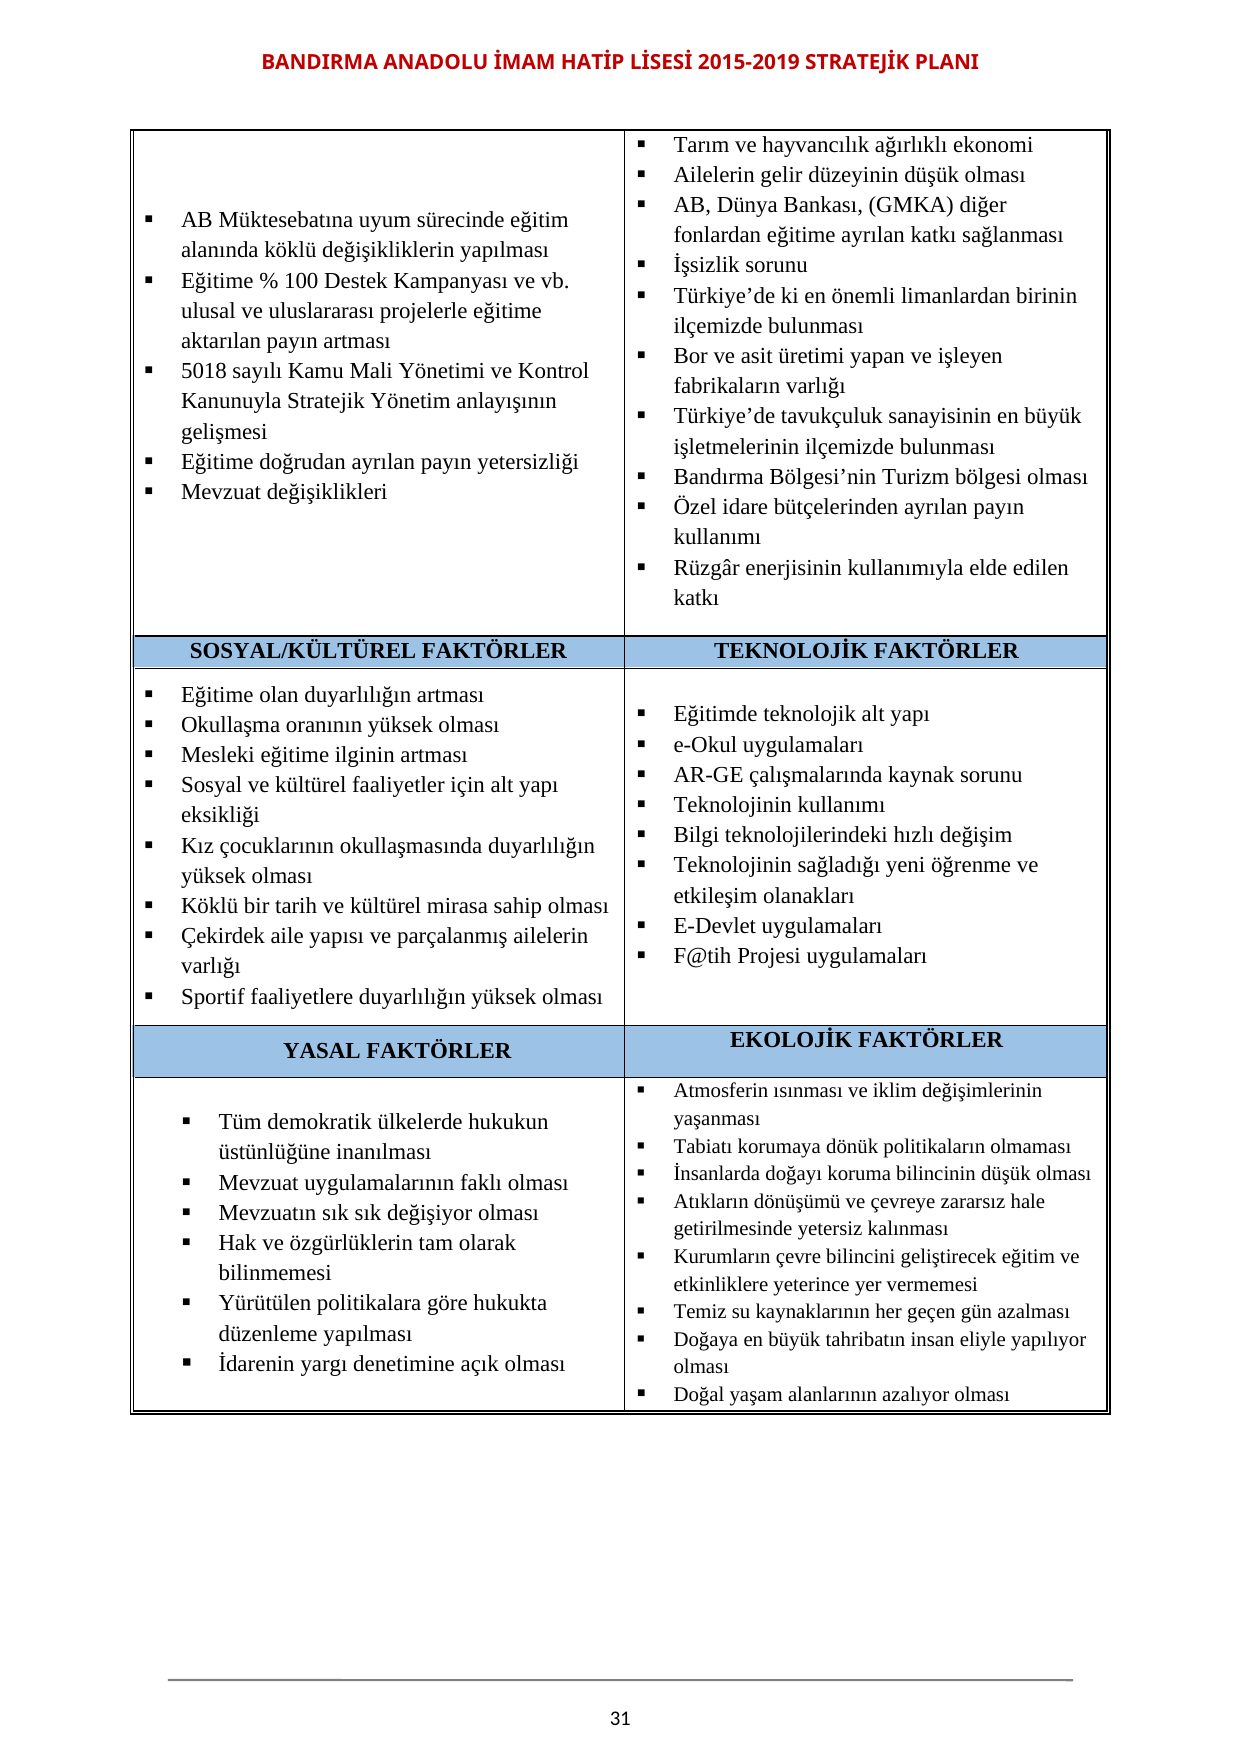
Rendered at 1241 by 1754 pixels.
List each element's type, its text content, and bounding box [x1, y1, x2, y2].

table_cell SOSYAL/KÜLTÜREL FAKTÖRLER [134, 636, 624, 667]
table_cell Eğitimde teknolojik alt yapı e-Okul uygulamaları AR-GE çalışmalarında kaynak sorunu Teknolojinin kullanımı Bilgi teknolojilerindeki hızlı değişim Teknolojinin sağladığı yeni öğrenme ve etkileşim olanakları E-Devlet uygulamaları F@tih Projesi uygulamaları [625, 669, 1106, 1025]
table_cell Tüm demokratik ülkelerde hukukun üstünlüğüne inanılması Mevzuat uygulamalarının faklı olması Mevzuatın sık sık değişiyor olması Hak ve özgürlüklerin tam olarak bilinmemesi Yürütülen politikalara göre hukukta düzenleme yapılması İdarenin yargı denetimine açık olması [134, 1078, 624, 1410]
table_cell AB Müktesebatına uyum sürecinde eğitim alanında köklü değişikliklerin yapılması Eğitime % 100 Destek Kampanyası ve vb. ulusal ve uluslararası projelerle eğitime aktarılan payın artması 5018 sayılı Kamu Mali Yönetimi ve Kontrol Kanunuyla Stratejik Yönetim anlayışının gelişmesi Eğitime doğrudan ayrılan payın yetersizliği Mevzuat değişiklikleri [134, 131, 624, 635]
table_cell Eğitime olan duyarlılığın artması Okullaşma oranının yüksek olması Mesleki eğitime ilginin artması Sosyal ve kültürel faaliyetler için alt yapı eksikliği Kız çocuklarının okullaşmasında duyarlılığın yüksek olması Köklü bir tarih ve kültürel mirasa sahip olması Çekirdek aile yapısı ve parçalanmış ailelerin varlığı Sportif faaliyetlere duyarlılığın yüksek olması [134, 669, 624, 1025]
table_cell TEKNOLOJİK FAKTÖRLER [625, 637, 1106, 667]
table_cell Tarım ve hayvancılık ağırlıklı ekonomi Ailelerin gelir düzeyinin düşük olması AB, Dünya Bankası, (GMKA) diğer fonlardan eğitime ayrılan katkı sağlanması İşsizlik sorunu Türkiye’de ki en önemli limanlardan birinin ilçemizde bulunması Bor ve asit üretimi yapan ve işleyen fabrikaların varlığı Türkiye’de tavukçuluk sanayisinin en büyük işletmelerinin ilçemizde bulunması Bandırma Bölgesi’nin Turizm bölgesi olması Özel idare bütçelerinden ayrılan payın kullanımı Rüzgâr enerjisinin kullanımıyla elde edilen katkı [625, 131, 1106, 635]
table_cell EKOLOJİK FAKTÖRLER [625, 1026, 1106, 1077]
table_cell Atmosferin ısınması ve iklim değişimlerinin yaşanması Tabiatı korumaya dönük politikaların olmaması İnsanlarda doğayı koruma bilincinin düşük olması Atıkların dönüşümü ve çevreye zararsız hale getirilmesinde yetersiz kalınması Kurumların çevre bilincini geliştirecek eğitim ve etkinliklere yeterince yer vermemesi Temiz su kaynaklarının her geçen gün azalması Doğaya en büyük tahribatın insan eliyle yapılıyor olması Doğal yaşam alanlarının azalıyor olması [625, 1078, 1106, 1410]
table_cell YASAL FAKTÖRLER [134, 1026, 624, 1077]
